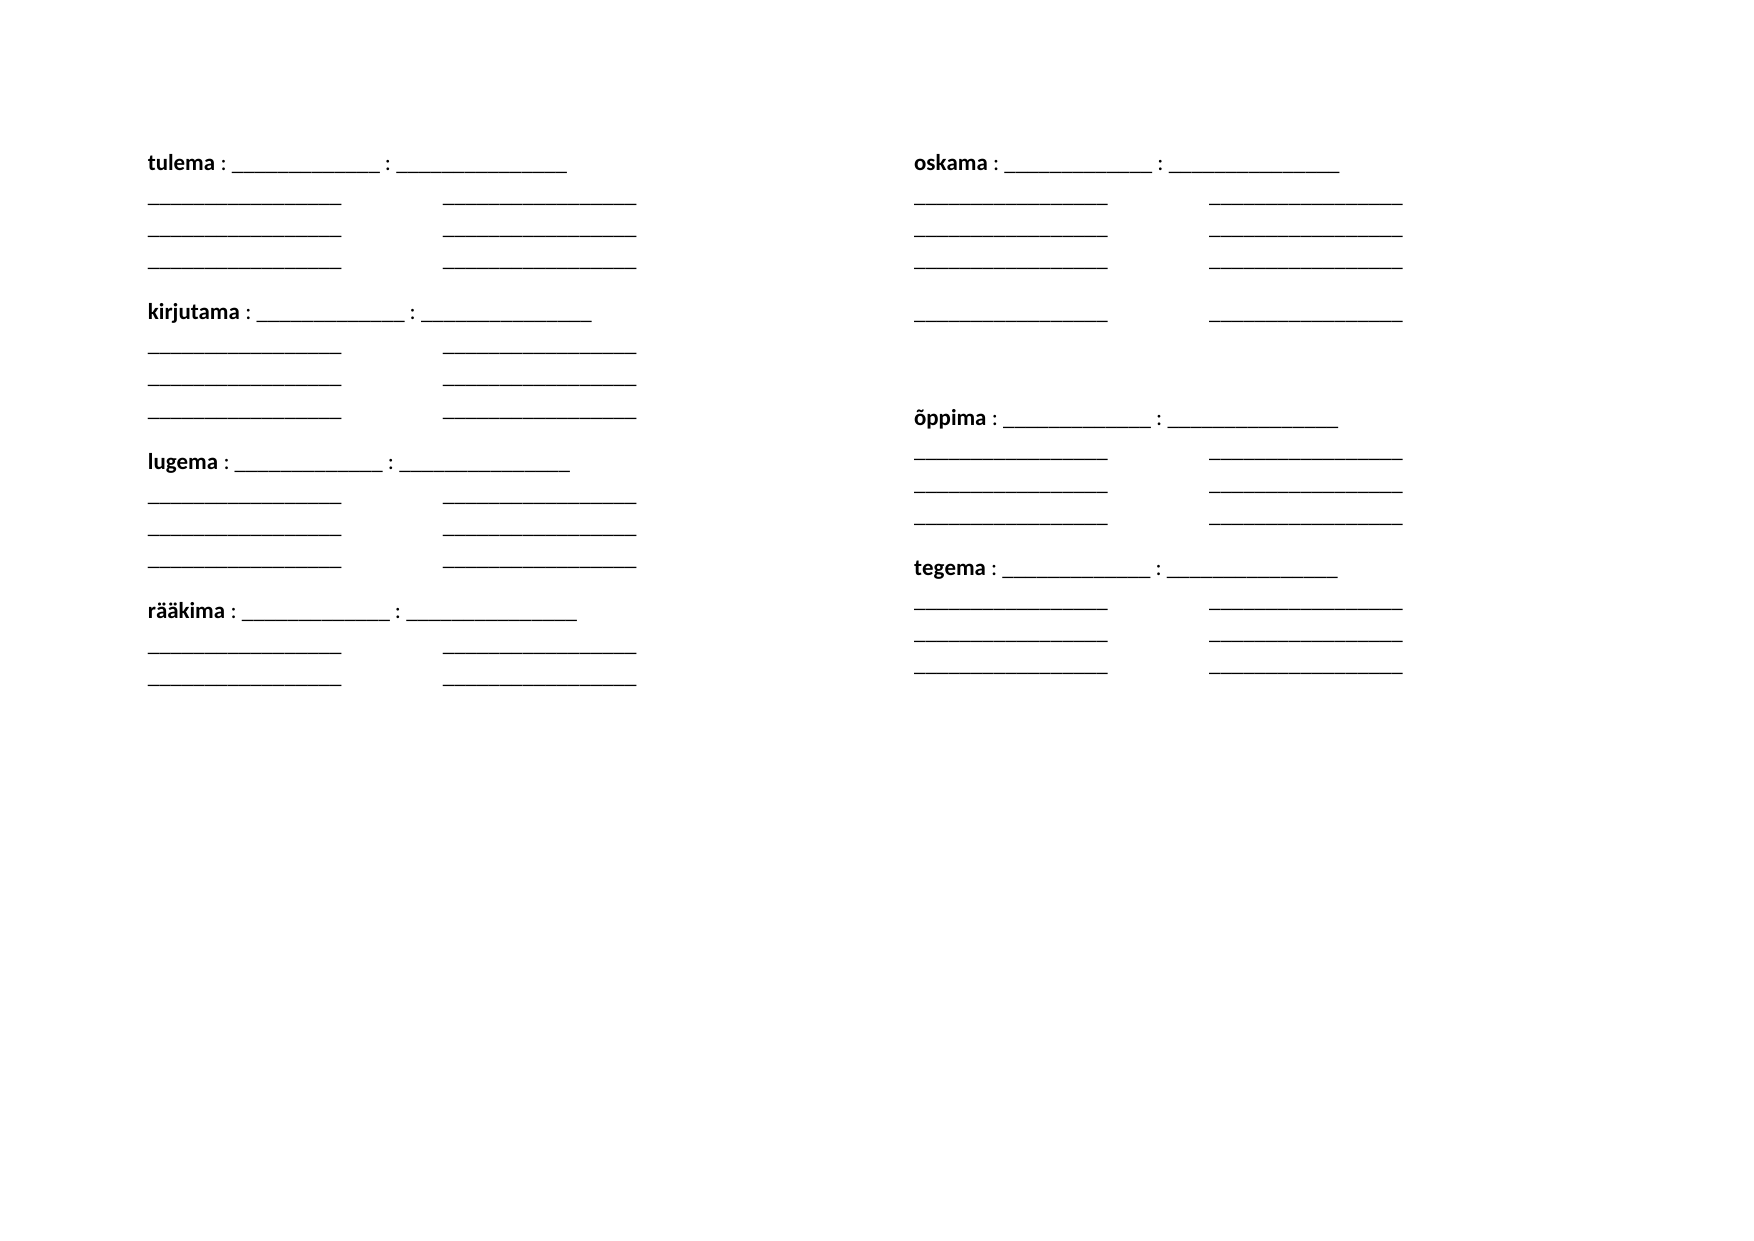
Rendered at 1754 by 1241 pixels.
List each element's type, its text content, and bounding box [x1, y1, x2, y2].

text _________________ _________________ [148, 329, 840, 357]
text _________________ _________________ [914, 436, 1606, 463]
text _________________ _________________ [148, 180, 840, 208]
text _________________ _________________ [914, 585, 1606, 613]
text _________________ _________________ [148, 479, 840, 507]
text _________________ _________________ [148, 511, 840, 539]
text _________________ _________________ [914, 180, 1606, 208]
text _________________ _________________ [148, 394, 840, 422]
text _________________ _________________ [914, 617, 1606, 645]
text _________________ _________________ [148, 362, 840, 390]
text _________________ _________________ [148, 212, 840, 240]
text _________________ _________________ [148, 244, 840, 272]
text _________________ _________________ [914, 297, 1606, 325]
text _________________ _________________ [914, 500, 1606, 528]
text _________________ _________________ [914, 212, 1606, 240]
text _________________ _________________ [914, 244, 1606, 272]
text õppima : _____________ : _______________ [914, 403, 1606, 431]
text _________________ _________________ [914, 468, 1606, 496]
text lugema : _____________ : _______________ [148, 447, 840, 475]
text tegema : _____________ : _______________ [914, 553, 1606, 581]
text _________________ _________________ [914, 649, 1606, 677]
text _________________ _________________ [148, 661, 840, 689]
text tulema : _____________ : _______________ [148, 148, 840, 176]
text oskama : _____________ : _______________ [914, 148, 1606, 176]
text _________________ _________________ [148, 629, 840, 657]
text _________________ _________________ [148, 543, 840, 571]
text rääkima : _____________ : _______________ [148, 596, 840, 624]
text kirjutama : _____________ : _______________ [148, 297, 840, 325]
